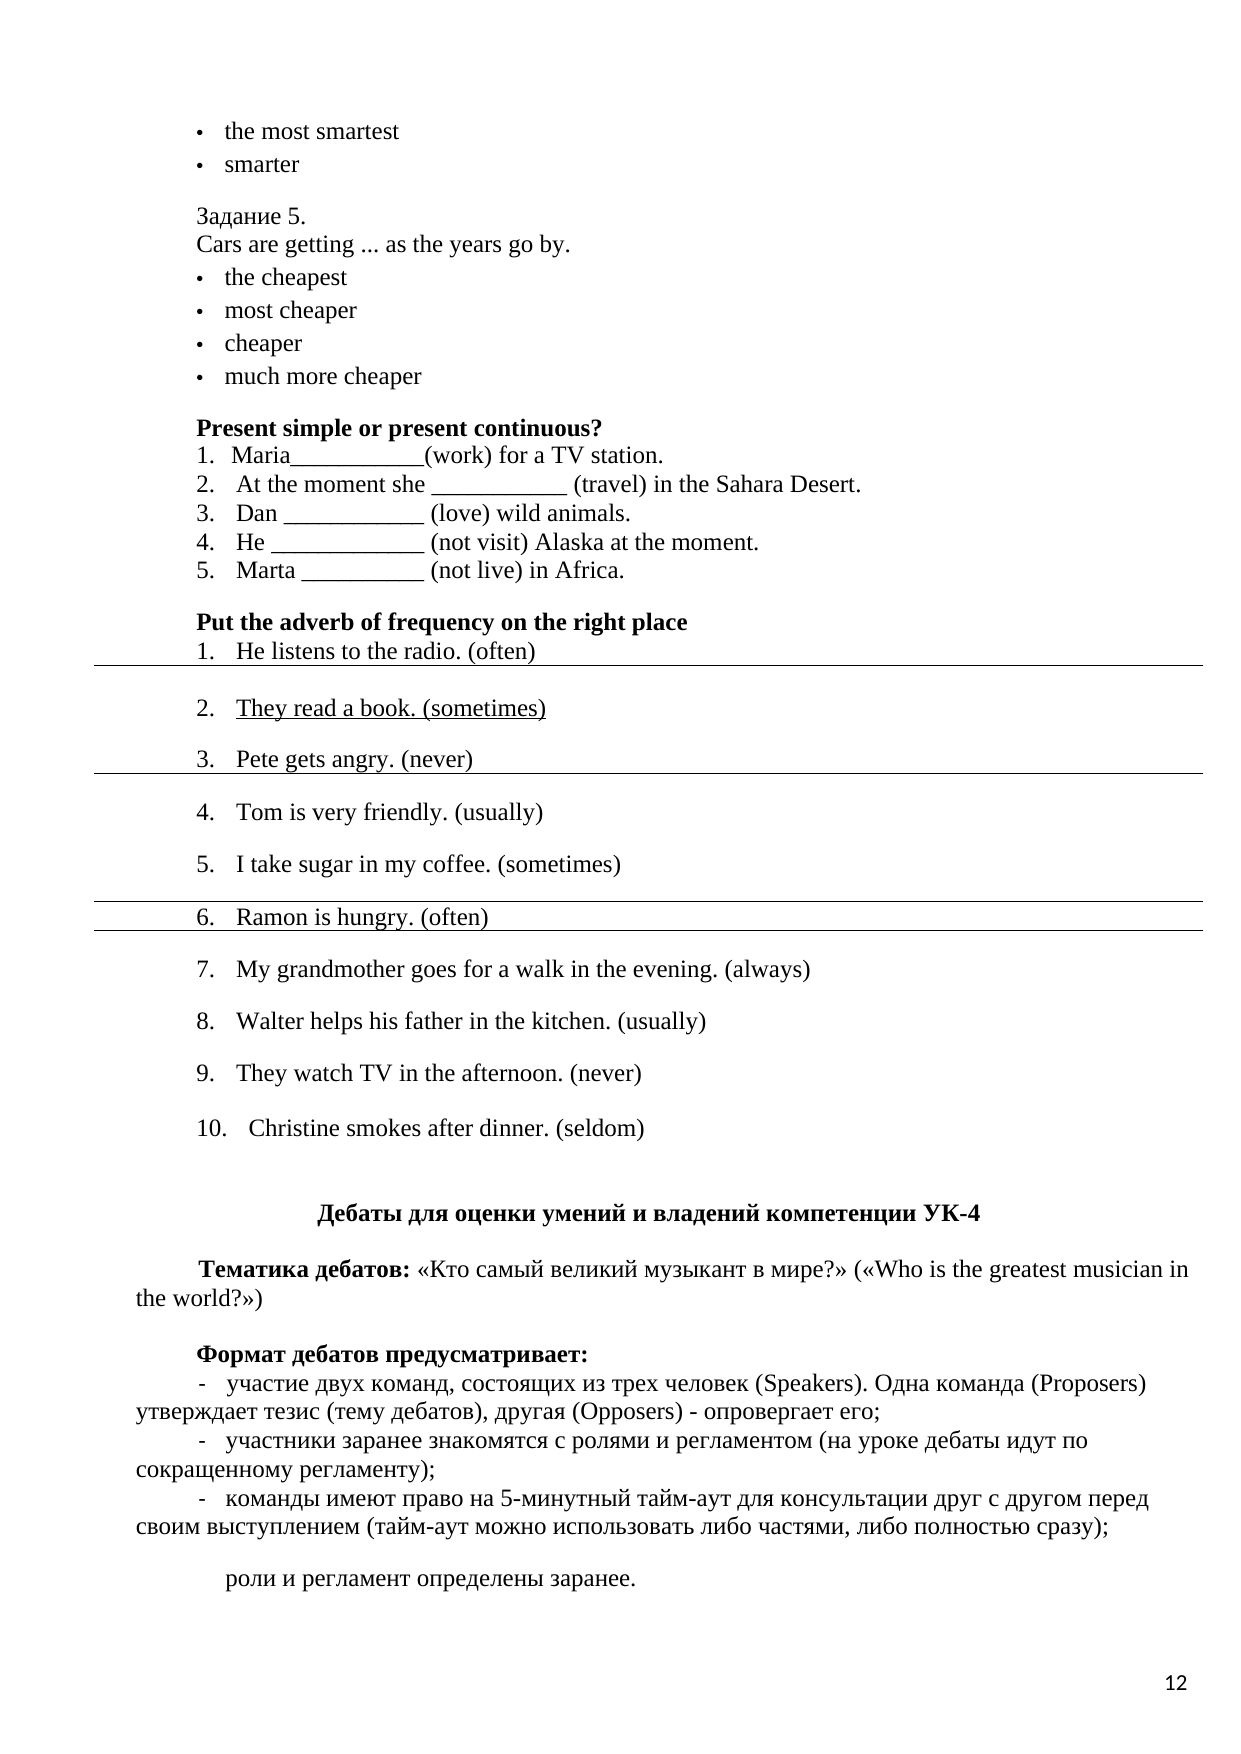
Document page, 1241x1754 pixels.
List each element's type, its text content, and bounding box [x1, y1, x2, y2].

list cheaper [94, 328, 1203, 357]
list most cheaper [94, 295, 1203, 324]
list Christine smokes after dinner. (seldom) [94, 1113, 1203, 1142]
list участники заранее знакомятся с ролями и регламентом (на уроке дебаты идут по сокращенному регламенту); [136, 1425, 1203, 1483]
text роли и регламент определены заранее. [225, 1563, 1203, 1592]
list smarter [94, 149, 1203, 178]
list the most smartest [94, 116, 1203, 145]
text Тематика дебатов: «Кто самый великий музыкант в мире?» («Who is the greatest musician in the world?») [136, 1254, 1203, 1312]
list Dan (love) wild animals. [94, 498, 1203, 527]
list Walter helps his father in the kitchen. (usually) [94, 1006, 1203, 1035]
list He (not visit) Alaska at the moment. [94, 527, 1203, 556]
text Put the adverb of frequency on the right place [94, 607, 1203, 636]
text Present simple or present continuous? [94, 413, 1203, 442]
text Задание 5. [94, 201, 1203, 229]
list Pete gets angry. (never) [94, 744, 1203, 773]
list участие двух команд, состоящих из трех человек (Speakers). Одна команда (Proposers) утверждает тезис (тему дебатов), другая (Opposers) - опровергает его; [136, 1368, 1203, 1425]
text Формат дебатов предусматривает: [94, 1339, 1203, 1368]
list Marta (not live) in Africa. [94, 556, 1203, 584]
list the cheapest [94, 262, 1203, 291]
list Tom is very friendly. (usually) [94, 797, 1203, 826]
list They read a book. (sometimes) [94, 693, 1203, 722]
text Cars are getting ... as the years go by. [94, 229, 1203, 258]
list команды имеют право на 5-минутный тайм-аут для консультации друг с другом перед своим выступлением (тайм-аут можно использовать либо частями, либо полностью сразу); [136, 1483, 1203, 1540]
list Maria (work) for a TV station. [94, 442, 1203, 469]
list He listens to the radio. (often) [94, 636, 1203, 665]
text Дебаты для оценки умений и владений компетенции УК-4 [94, 1198, 1203, 1227]
list They watch TV in the afternoon. (never) [94, 1058, 1203, 1086]
list Ramon is hungry. (often) [94, 902, 1203, 930]
list My grandmother goes for a walk in the evening. (always) [94, 954, 1203, 983]
list I take sugar in my coffee. (sometimes) [94, 849, 1203, 878]
list much more cheaper [94, 361, 1203, 390]
list At the moment she (travel) in the Sahara Desert. [94, 469, 1203, 498]
